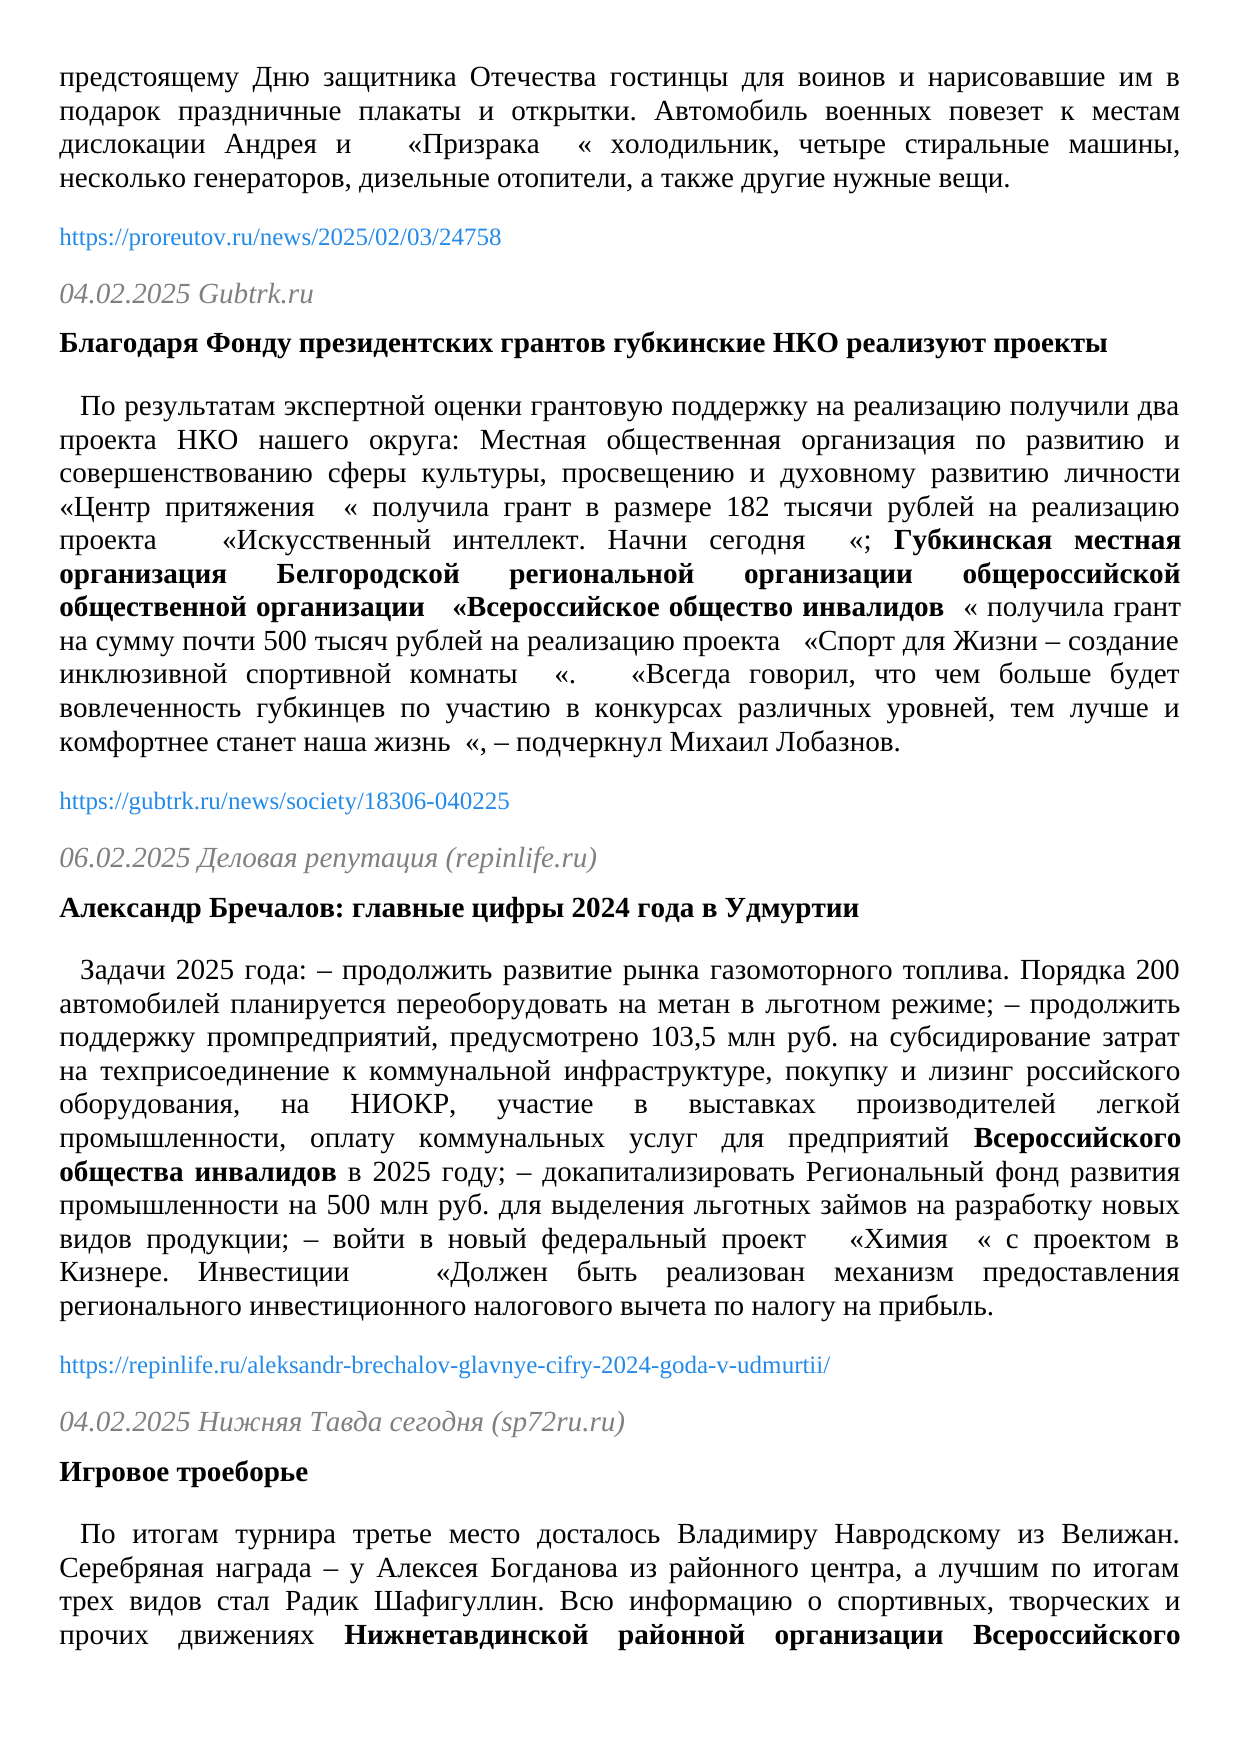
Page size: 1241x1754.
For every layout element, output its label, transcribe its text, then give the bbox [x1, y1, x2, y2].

text По результатам экспертной оценки грантовую поддержку на реализацию получили два проекта НКО нашего округа: Местная общественная организация по развитию и совершенствованию сферы культуры, просвещению и духовному развитию личности «Центр притяжения « получила грант в размере 182 тысячи рублей на реализацию проекта «Искусственный интеллект. Начни сегодня «; Губкинская местная организация Белгородской региональной организации общероссийской общественной организации «Всероссийское общество инвалидов « получила грант на сумму почти 500 тысяч рублей на реализацию проекта «Спорт для Жизни – создание инклюзивной спортивной комнаты «. «Всегда говорил, что чем больше будет вовлеченность губкинцев по участию в конкурсах различных уровней, тем лучше и комфортнее станет наша жизнь «, – подчеркнул Михаил Лобазнов. [59, 388, 1181, 757]
subtitle 04.02.2025 Нижняя Тавда сегодня (sp72ru.ru) [59, 1404, 1181, 1438]
subtitle Александр Бречалов: главные цифры 2024 года в Удмуртии [59, 890, 1181, 923]
text https://repinlife.ru/aleksandr-brechalov-glavnye-cifry-2024-goda-v-udmurtii/ [59, 1351, 1181, 1379]
text Задачи 2025 года: – продолжить развитие рынка газомоторного топлива. Порядка 200 автомобилей планируется переоборудовать на метан в льготном режиме; – продолжить поддержку промпредприятий, предусмотрено 103,5 млн руб. на субсидирование затрат на техприсоединение к коммунальной инфраструктуре, покупку и лизинг российского оборудования, на НИОКР, участие в выставках производителей легкой промышленности, оплату коммунальных услуг для предприятий Всероссийского общества инвалидов в 2025 году; – докапитализировать Региональный фонд развития промышленности на 500 млн руб. для выделения льготных займов на разработку новых видов продукции; – войти в новый федеральный проект «Химия « с проектом в Кизнере. Инвестиции «Должен быть реализован механизм предоставления регионального инвестиционного налогового вычета по налогу на прибыль. [59, 952, 1181, 1321]
text https://proreutov.ru/news/2025/02/03/24758 [59, 222, 1181, 251]
subtitle Игровое троеборье [59, 1454, 1181, 1487]
subtitle 04.02.2025 Gubtrk.ru [59, 276, 1181, 310]
subtitle Благодаря Фонду президентских грантов губкинские НКО реализуют проекты [59, 326, 1181, 359]
subtitle 06.02.2025 Деловая репутация (repinlife.ru) [59, 841, 1181, 874]
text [59, 1516, 1181, 1651]
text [59, 59, 1181, 193]
text https://gubtrk.ru/news/society/18306-040225 [59, 786, 1181, 815]
